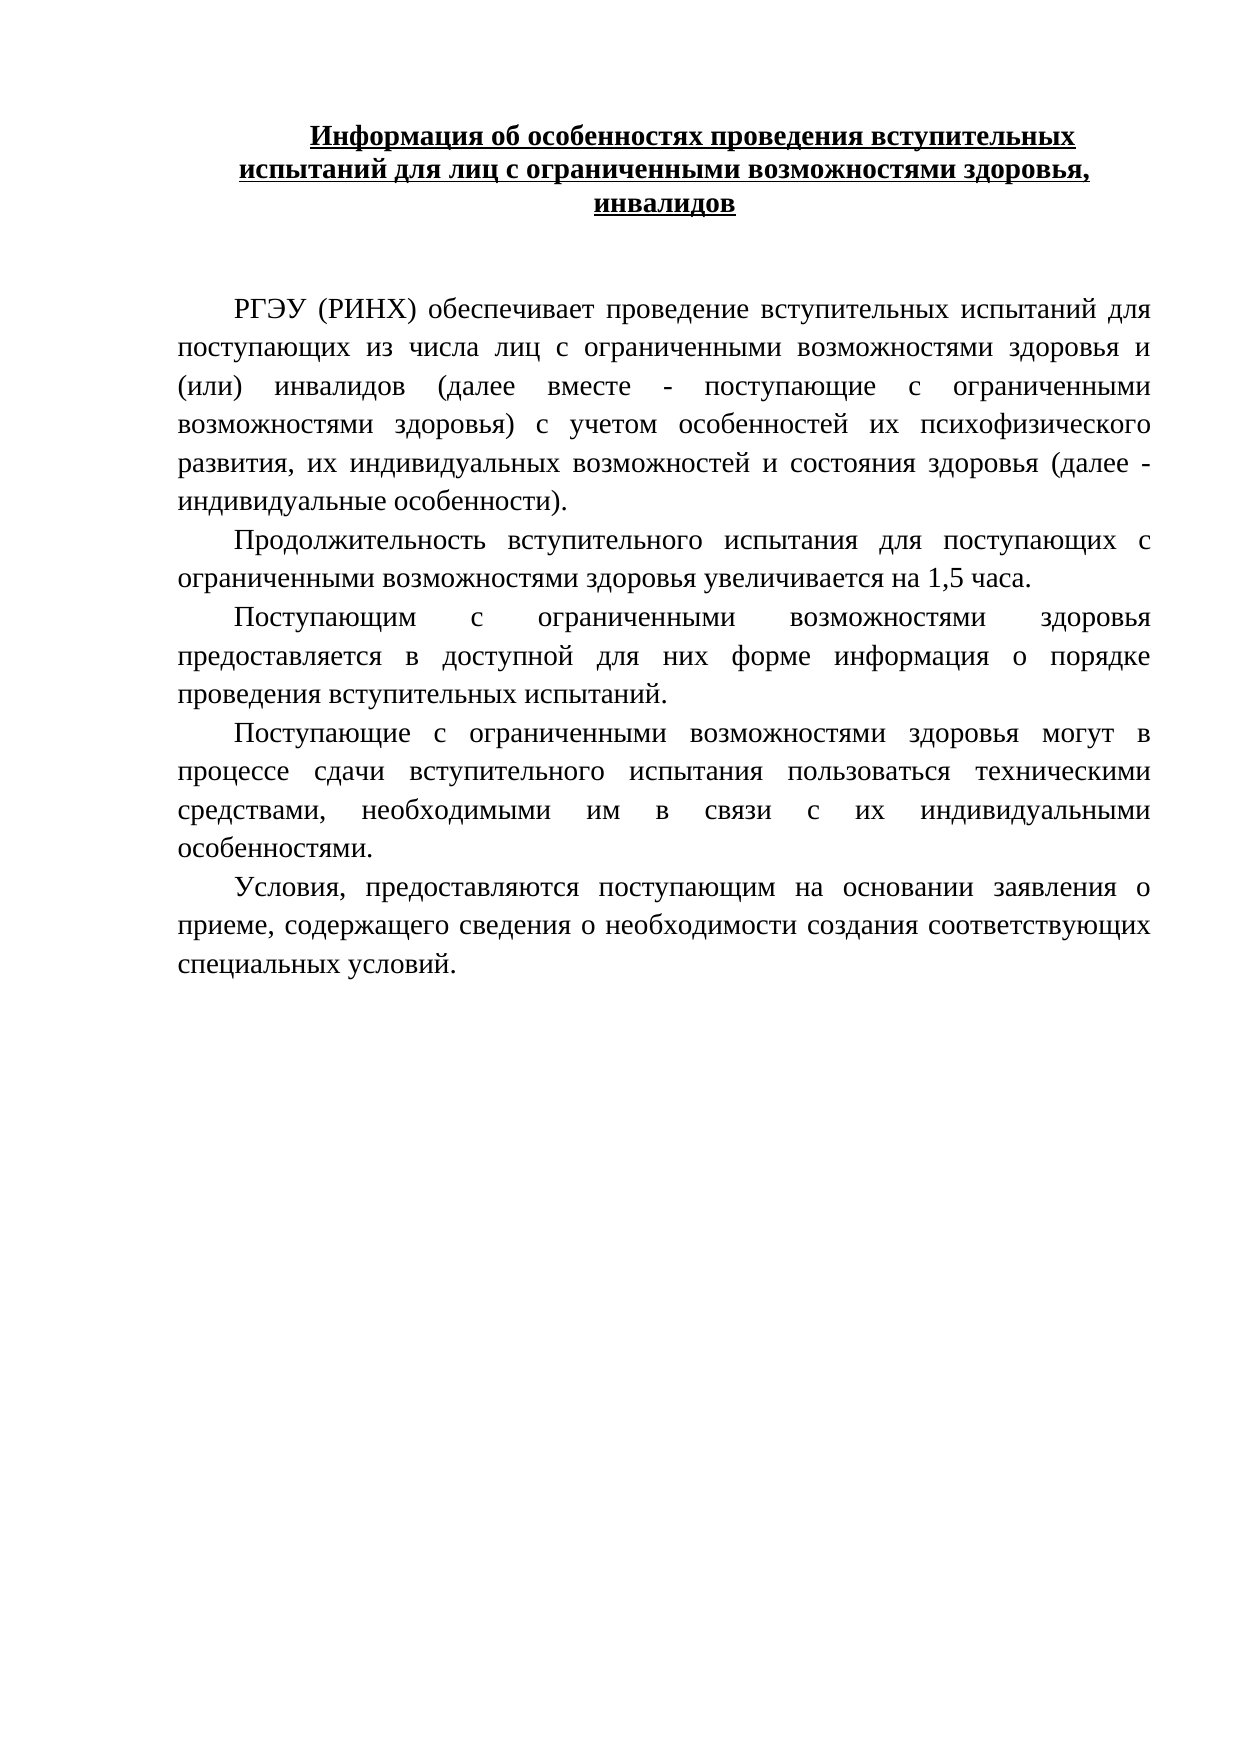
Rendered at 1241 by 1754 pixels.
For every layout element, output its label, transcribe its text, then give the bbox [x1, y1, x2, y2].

text Информация об особенностях проведения вступительных испытаний для лиц с ограниченными возможностями здоровья, инвалидов [177, 118, 1152, 219]
text Продолжительность вступительного испытания для поступающих с ограниченными возможностями здоровья увеличивается на 1,5 часа. [177, 522, 1152, 594]
text РГЭУ (РИНХ) обеспечивает проведение вступительных испытаний для поступающих из числа лиц с ограниченными возможностями здоровья и (или) инвалидов (далее вместе - поступающие с ограниченными возможностями здоровья) с учетом особенностей их психофизического развития, их индивидуальных возможностей и состояния здоровья (далее - индивидуальные особенности). [177, 291, 1152, 517]
text Поступающим с ограниченными возможностями здоровья предоставляется в доступной для них форме информация о порядке проведения вступительных испытаний. [177, 599, 1152, 710]
text Поступающие с ограниченными возможностями здоровья могут в процессе сдачи вступительного испытания пользоваться техническими средствами, необходимыми им в связи с их индивидуальными особенностями. [177, 715, 1152, 864]
text Условия, предоставляются поступающим на основании заявления о приеме, содержащего сведения о необходимости создания соответствующих специальных условий. [177, 869, 1152, 979]
